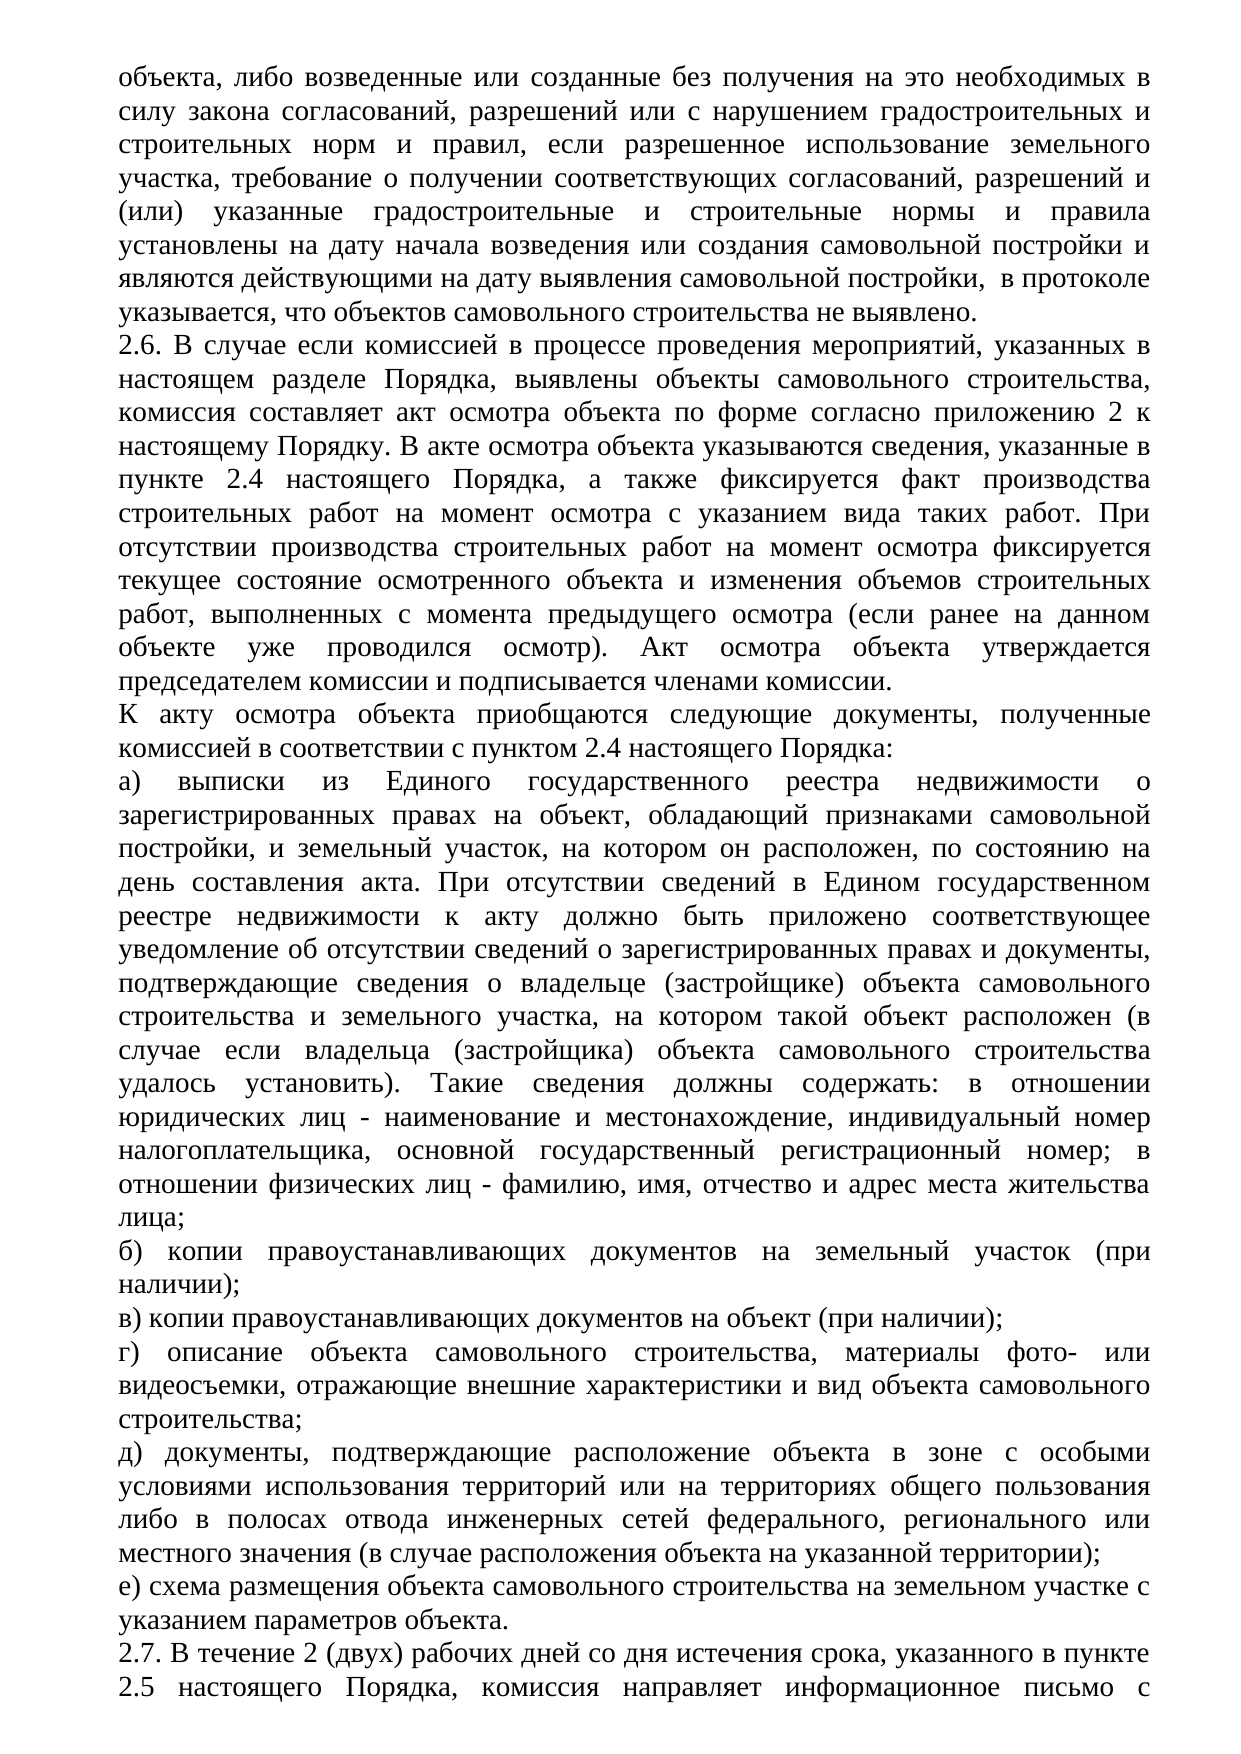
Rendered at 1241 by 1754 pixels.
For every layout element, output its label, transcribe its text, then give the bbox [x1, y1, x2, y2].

text д) документы, подтверждающие расположение объекта в зоне с особыми условиями использования территорий или на территориях общего пользования либо в полосах отвода инженерных сетей федерального, регионального или местного значения (в случае расположения объекта на указанной территории); [118, 1434, 1152, 1568]
text е) схема размещения объекта самовольного строительства на земельном участке с указанием параметров объекта. [118, 1568, 1152, 1636]
text г) описание объекта самовольного строительства, материалы фото- или видеосъемки, отражающие внешние характеристики и вид объекта самовольного строительства; [118, 1334, 1152, 1434]
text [118, 59, 1152, 327]
text а) выписки из Единого государственного реестра недвижимости о зарегистрированных правах на объект, обладающий признаками самовольной постройки, и земельный участок, на котором он расположен, по состоянию на день составления акта. При отсутствии сведений в Едином государственном реестре недвижимости к акту должно быть приложено соответствующее уведомление об отсутствии сведений о зарегистрированных правах и документы, подтверждающие сведения о владельце (застройщике) объекта самовольного строительства и земельного участка, на котором такой объект расположен (в случае если владельца (застройщика) объекта самовольного строительства удалось установить). Такие сведения должны содержать: в отношении юридических лиц - наименование и местонахождение, индивидуальный номер налогоплательщика, основной государственный регистрационный номер; в отношении физических лиц - фамилию, имя, отчество и адрес места жительства лица; [118, 763, 1152, 1233]
text К акту осмотра объекта приобщаются следующие документы, полученные комиссией в соответствии с пунктом 2.4 настоящего Порядка: [118, 696, 1152, 763]
text б) копии правоустанавливающих документов на земельный участок (при наличии); [118, 1233, 1152, 1300]
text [118, 1636, 1152, 1703]
text 2.6. В случае если комиссией в процессе проведения мероприятий, указанных в настоящем разделе Порядка, выявлены объекты самовольного строительства, комиссия составляет акт осмотра объекта по форме согласно приложению 2 к настоящему Порядку. В акте осмотра объекта указываются сведения, указанные в пункте 2.4 настоящего Порядка, а также фиксируется факт производства строительных работ на момент осмотра с указанием вида таких работ. При отсутствии производства строительных работ на момент осмотра фиксируется текущее состояние осмотренного объекта и изменения объемов строительных работ, выполненных с момента предыдущего осмотра (если ранее на данном объекте уже проводился осмотр). Акт осмотра объекта утверждается председателем комиссии и подписывается членами комиссии. [118, 327, 1152, 696]
text в) копии правоустанавливающих документов на объект (при наличии); [118, 1300, 1152, 1334]
